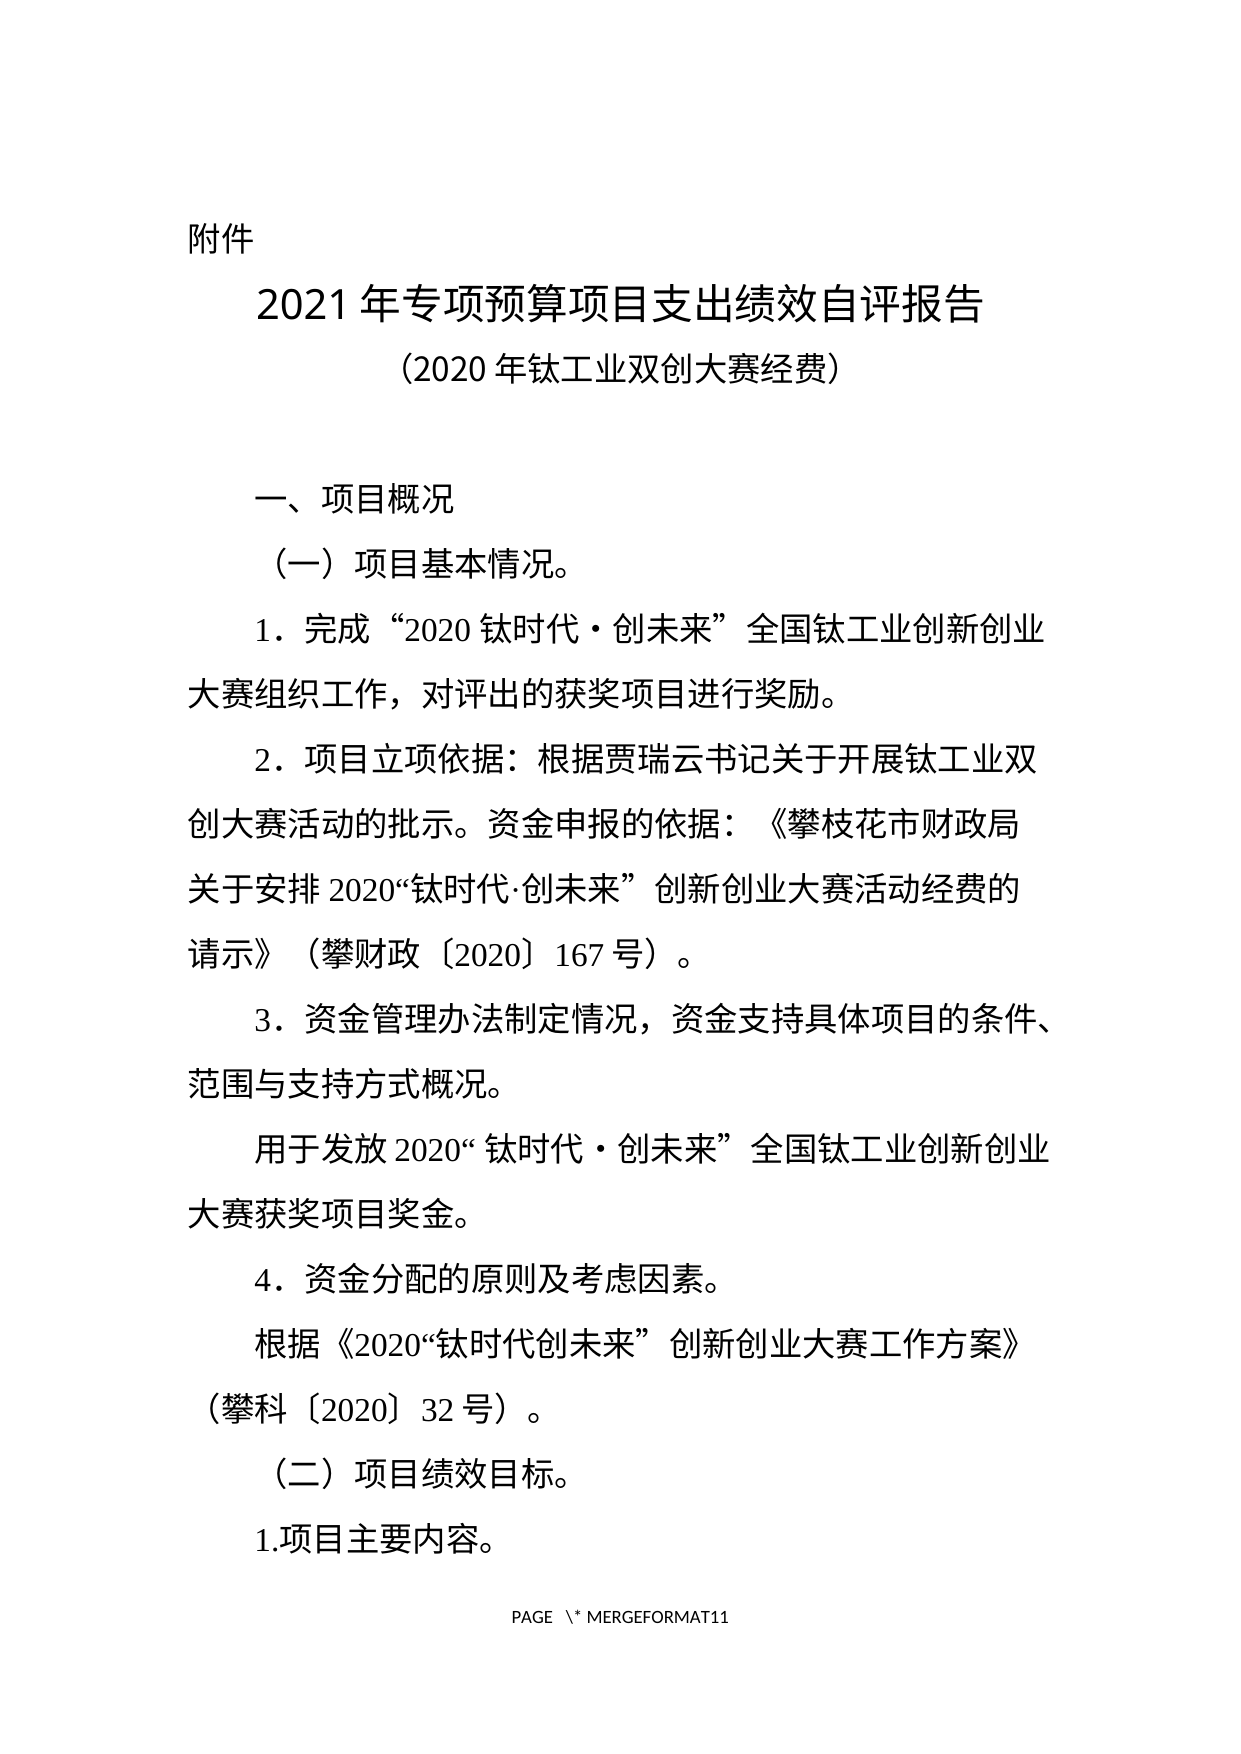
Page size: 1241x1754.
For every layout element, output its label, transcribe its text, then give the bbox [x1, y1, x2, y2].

text （一）项目基本情况。 [187, 529, 1053, 594]
text 1．完成“2020 钛时代•创未来”全国钛工业创新创业大赛组织工作，对评出的获奖项目进行奖励。 [187, 594, 1053, 724]
text 用于发放2020“ 钛时代•创未来”全国钛工业创新创业大赛获奖项目奖金。 [187, 1114, 1053, 1244]
list 资金管理办法制定情况，资金支持具体项目的条件、范围与支持方式概况。 [187, 984, 1053, 1114]
text 2021年专项预算项目支出绩效自评报告 [187, 269, 1053, 334]
text （二）项目绩效目标。 [187, 1439, 1053, 1504]
text 一、项目概况 [187, 464, 1053, 529]
text 根据《2020“钛时代创未来”创新创业大赛工作方案》（攀科〔2020〕32号）。 [187, 1309, 1053, 1439]
text （2020年钛工业双创大赛经费） [187, 334, 1053, 399]
text 2．项目立项依据：根据贾瑞云书记关于开展钛工业双创大赛活动的批示。资金申报的依据：《攀枝花市财政局关于安排 2020“钛时代·创未来”创新创业大赛活动经费的请示》（攀财政〔2020〕167号）。 [187, 724, 1053, 984]
text 1.项目主要内容。 [254, 1504, 1053, 1569]
text 附件 [187, 204, 1053, 269]
text 4．资金分配的原则及考虑因素。 [187, 1244, 1053, 1309]
